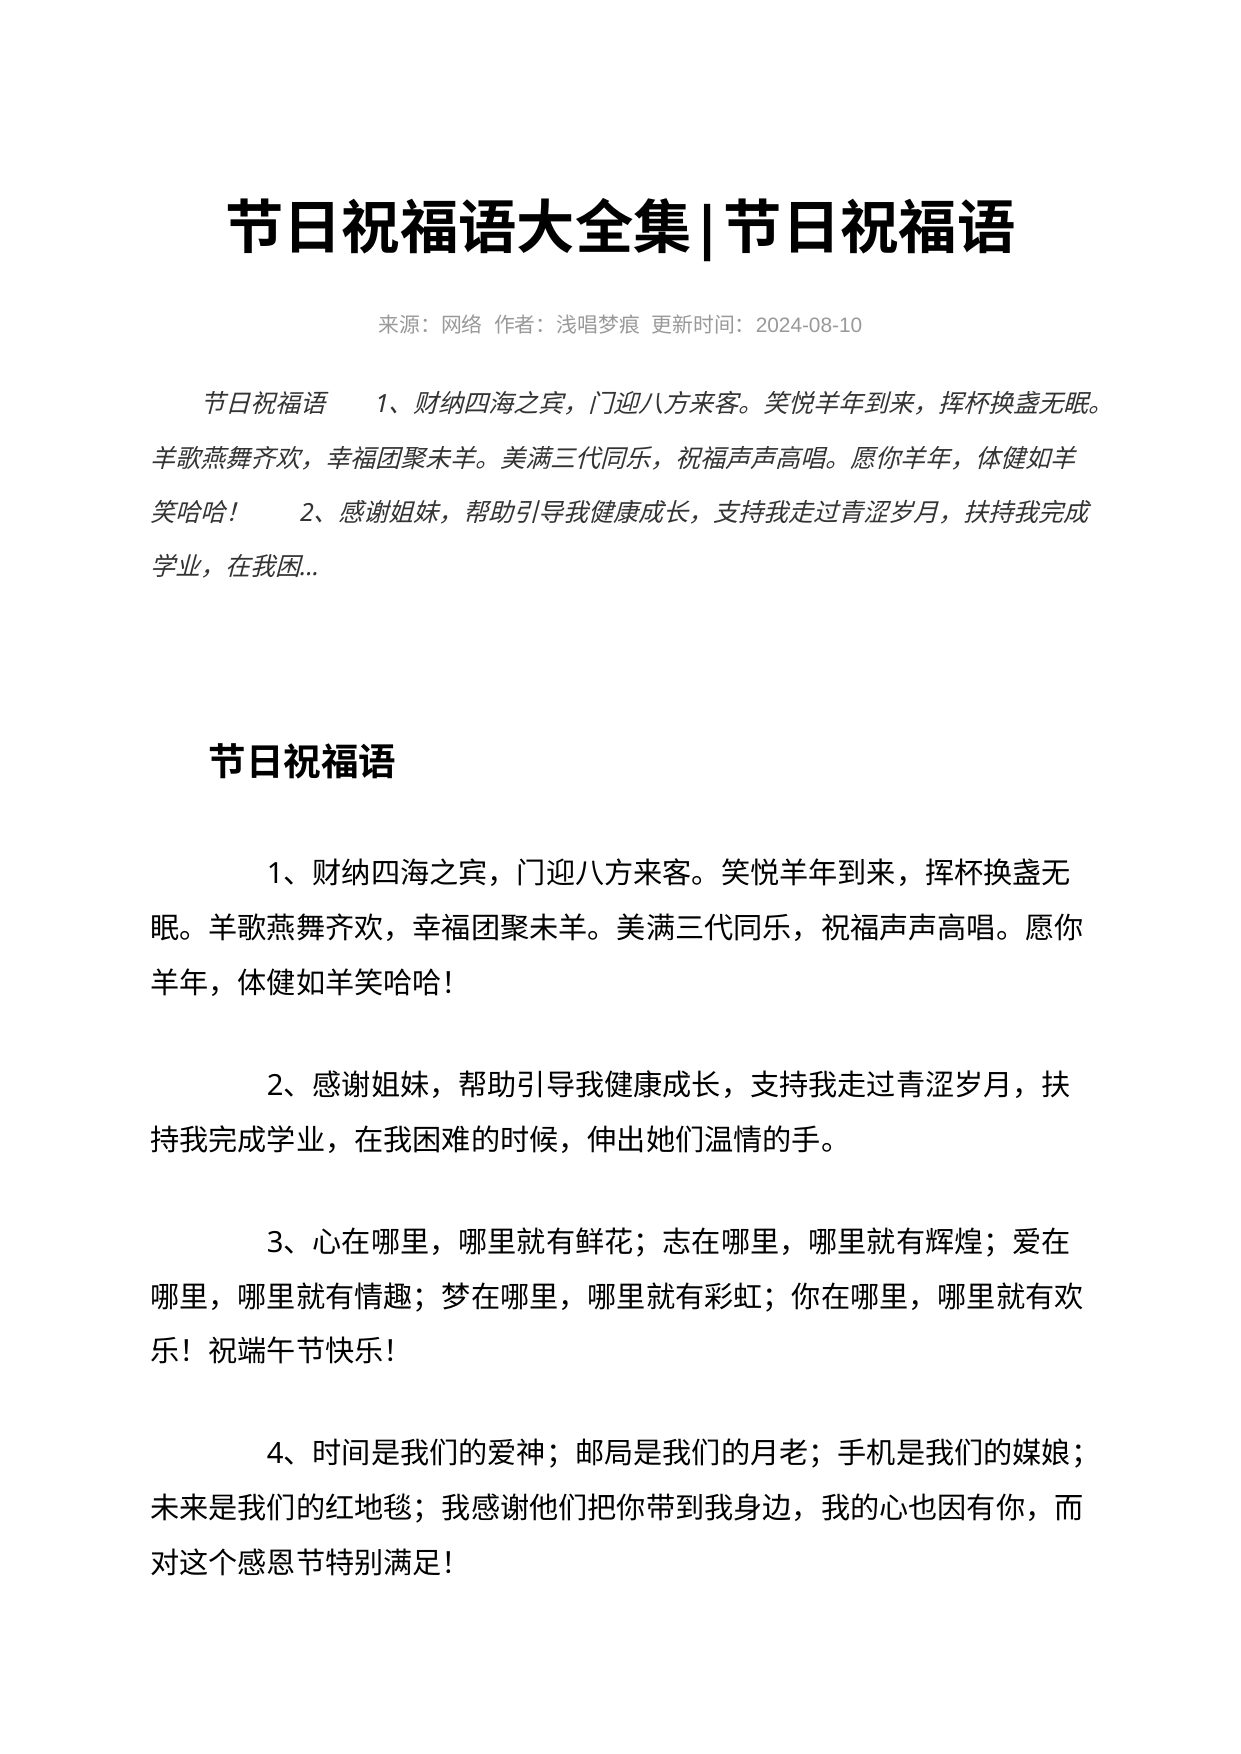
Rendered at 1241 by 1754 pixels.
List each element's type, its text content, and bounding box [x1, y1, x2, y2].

text 来源：网络 作者：浅唱梦痕 更新时间：2024-08-10 [150, 313, 1090, 337]
text 2、感谢姐妹，帮助引导我健康成长，支持我走过青涩岁月，扶持我完成学业，在我困难的时候，伸出她们温情的手。 [150, 1061, 1090, 1159]
text 1、财纳四海之宾，门迎八方来客。笑悦羊年到来，挥杯换盏无眠。羊歌燕舞齐欢，幸福团聚未羊。美满三代同乐，祝福声声高唱。愿你羊年，体健如羊笑哈哈！ [150, 850, 1090, 1002]
text 节日祝福语 [150, 732, 1090, 787]
subtitle 节日祝福语大全集|节日祝福语 [150, 181, 1090, 266]
text 3、心在哪里，哪里就有鲜花；志在哪里，哪里就有辉煌；爱在哪里，哪里就有情趣；梦在哪里，哪里就有彩虹；你在哪里，哪里就有欢乐！祝端午节快乐！ [150, 1218, 1090, 1370]
text 4、时间是我们的爱神；邮局是我们的月老；手机是我们的媒娘；未来是我们的红地毯；我感谢他们把你带到我身边，我的心也因有你，而对这个感恩节特别满足！ [150, 1430, 1090, 1582]
text 节日祝福语 1、财纳四海之宾，门迎八方来客。笑悦羊年到来，挥杯换盏无眠。羊歌燕舞齐欢，幸福团聚未羊。美满三代同乐，祝福声声高唱。愿你羊年，体健如羊笑哈哈！ 2、感谢姐妹，帮助引导我健康成长，支持我走过青涩岁月，扶持我完成学业，在我困... [150, 384, 1090, 583]
